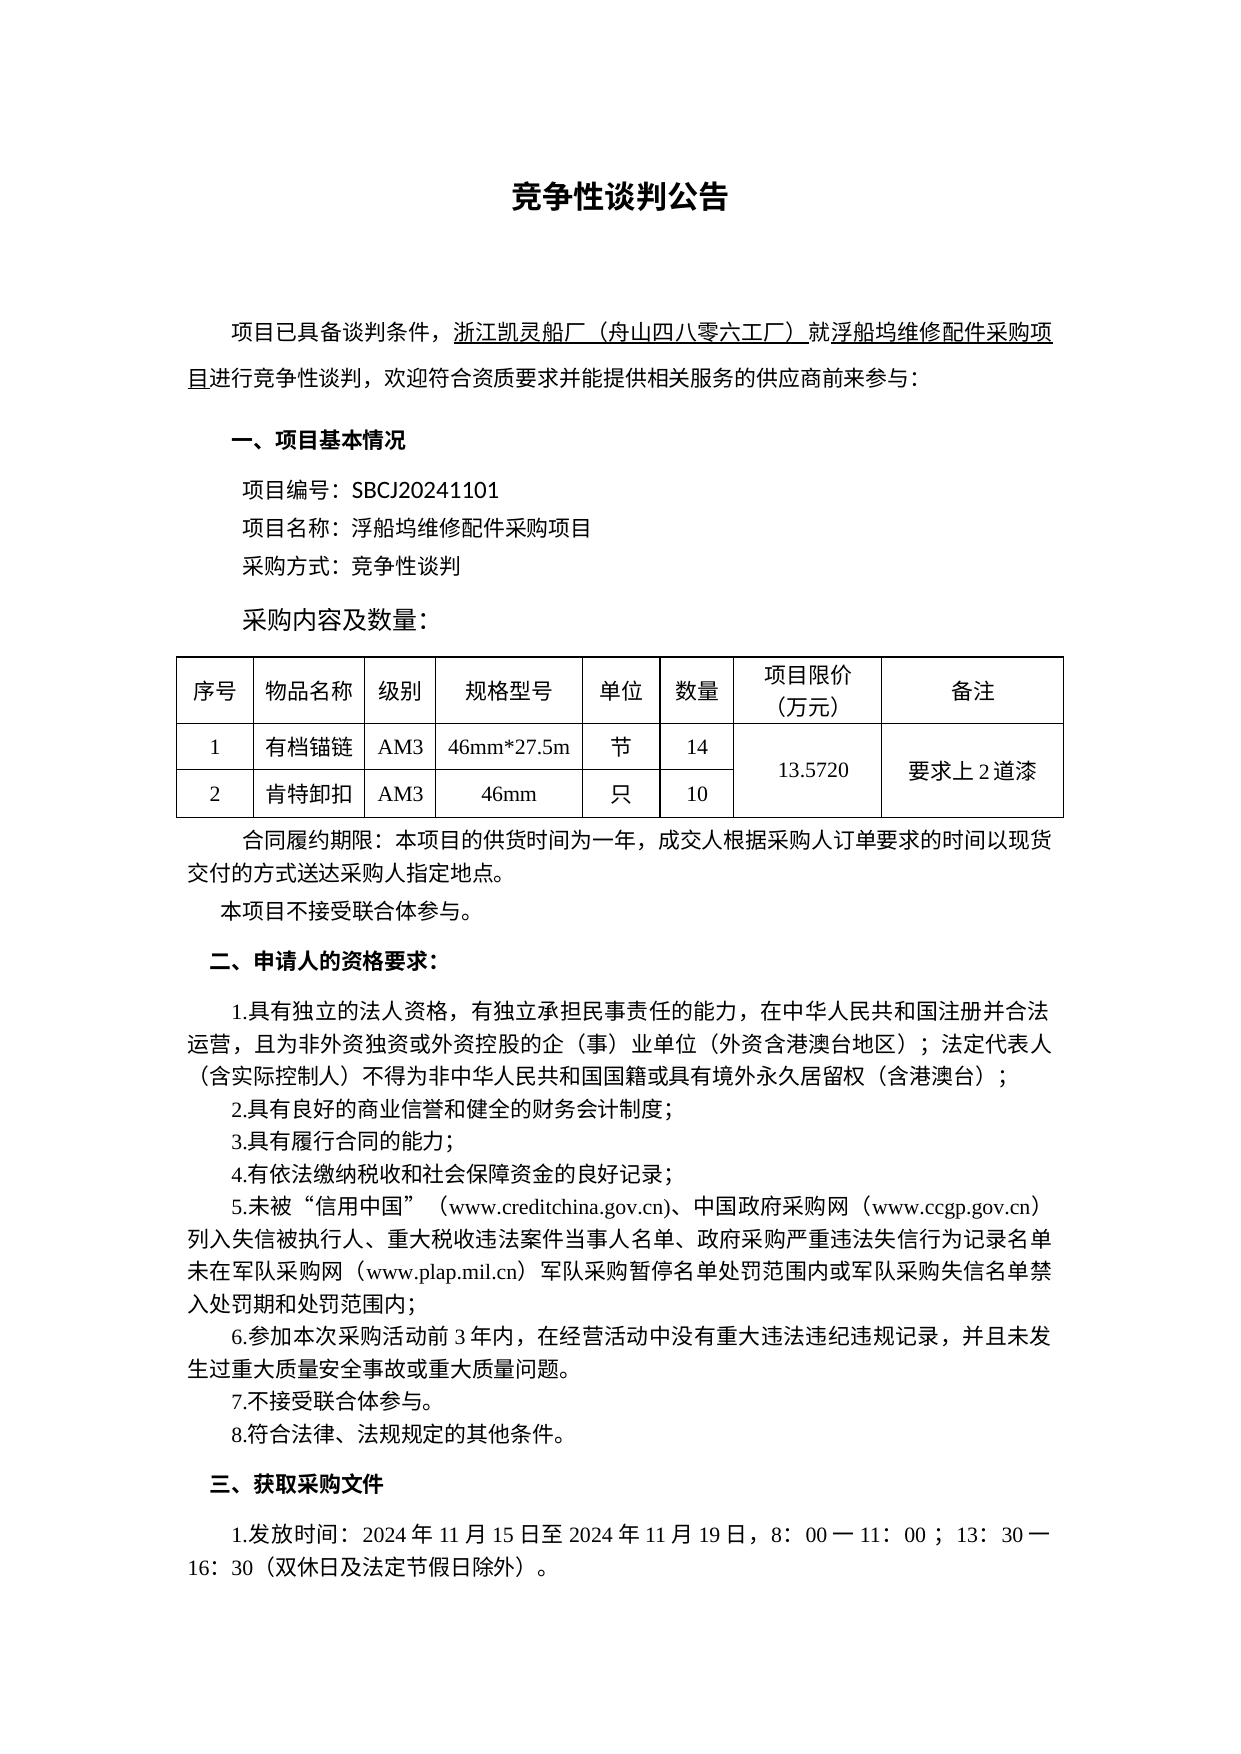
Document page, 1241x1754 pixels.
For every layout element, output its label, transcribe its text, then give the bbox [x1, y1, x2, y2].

table_header 级别 [365, 658, 435, 722]
text 二、申请人的资格要求： [187, 943, 1053, 976]
table_cell AM3 [365, 724, 435, 769]
text 采购内容及数量： [187, 586, 1053, 651]
table_header 规格型号 [436, 658, 582, 722]
table_header 单位 [583, 658, 659, 722]
text 2.具有良好的商业信誉和健全的财务会计制度； [187, 1091, 1053, 1124]
table_cell 46mm*27.5m [436, 724, 582, 769]
text 1.具有独立的法人资格，有独立承担民事责任的能力，在中华人民共和国注册并合法运营，且为非外资独资或外资控股的企（事）业单位（外资含港澳台地区）；法定代表人（含实际控制人）不得为非中华人民共和国国籍或具有境外永久居留权（含港澳台）； [187, 994, 1053, 1091]
table_cell 只 [583, 770, 659, 817]
table_header 备注 [882, 658, 1063, 722]
table_cell 2 [177, 770, 253, 817]
table_cell 1 [177, 724, 253, 769]
table_header 项目限价 （万元） [734, 658, 881, 722]
text 项目编号：SBCJ20241101 [187, 473, 1053, 506]
text 本项目不接受联合体参与。 [187, 893, 1053, 926]
text 1.发放时间：2024年11月15日至2024年11月19日，8：00一11：00 ；13：30一16：30（双休日及法定节假日除外）。 [187, 1517, 1053, 1582]
table_cell 14 [661, 724, 733, 769]
table_cell 10 [661, 770, 733, 817]
text 三、获取采购文件 [187, 1466, 1053, 1499]
table_cell 46mm [436, 770, 582, 817]
text 4.有依法缴纳税收和社会保障资金的良好记录； [187, 1156, 1053, 1189]
table_cell 13.5720 [734, 724, 881, 817]
text 6.参加本次采购活动前3年内，在经营活动中没有重大违法违纪违规记录，并且未发生过重大质量安全事故或重大质量问题。 [187, 1319, 1053, 1384]
text 采购方式：竞争性谈判 [187, 548, 1053, 581]
text 竞争性谈判公告 [187, 162, 1053, 227]
table_cell 节 [583, 724, 659, 769]
text 项目已具备谈判条件，浙江凯灵船厂（舟山四八零六工厂）就浮船坞维修配件采购项目进行竞争性谈判，欢迎符合资质要求并能提供相关服务的供应商前来参与： [187, 315, 1053, 393]
text 8.符合法律、法规规定的其他条件。 [187, 1416, 1053, 1449]
text 一、项目基本情况 [187, 423, 1053, 455]
table_header 数量 [661, 658, 733, 722]
table_cell 有档锚链 [254, 724, 364, 769]
table_cell 要求上2道漆 [882, 724, 1063, 817]
table_cell AM3 [365, 770, 435, 817]
text 5.未被“信用中国”（www.creditchina.gov.cn)、中国政府采购网（www.ccgp.gov.cn）列入失信被执行人、重大税收违法案件当事人名单、政府采购严重违法失信行为记录名单；未在军队采购网（www.plap.mil.cn）军队采购暂停名单处罚范围内或军队采购失信名单禁入处罚期和处罚范围内； [187, 1189, 1053, 1319]
text 7.不接受联合体参与。 [187, 1384, 1053, 1416]
text 合同履约期限：本项目的供货时间为一年，成交人根据采购人订单要求的时间以现货交付的方式送达采购人指定地点。 [187, 823, 1053, 888]
table_header 物品名称 [254, 658, 364, 722]
text 3.具有履行合同的能力； [187, 1124, 1053, 1156]
text 项目名称：浮船坞维修配件采购项目 [187, 511, 1053, 543]
table_cell 肯特卸扣 [254, 770, 364, 817]
table_header 序号 [177, 658, 253, 722]
